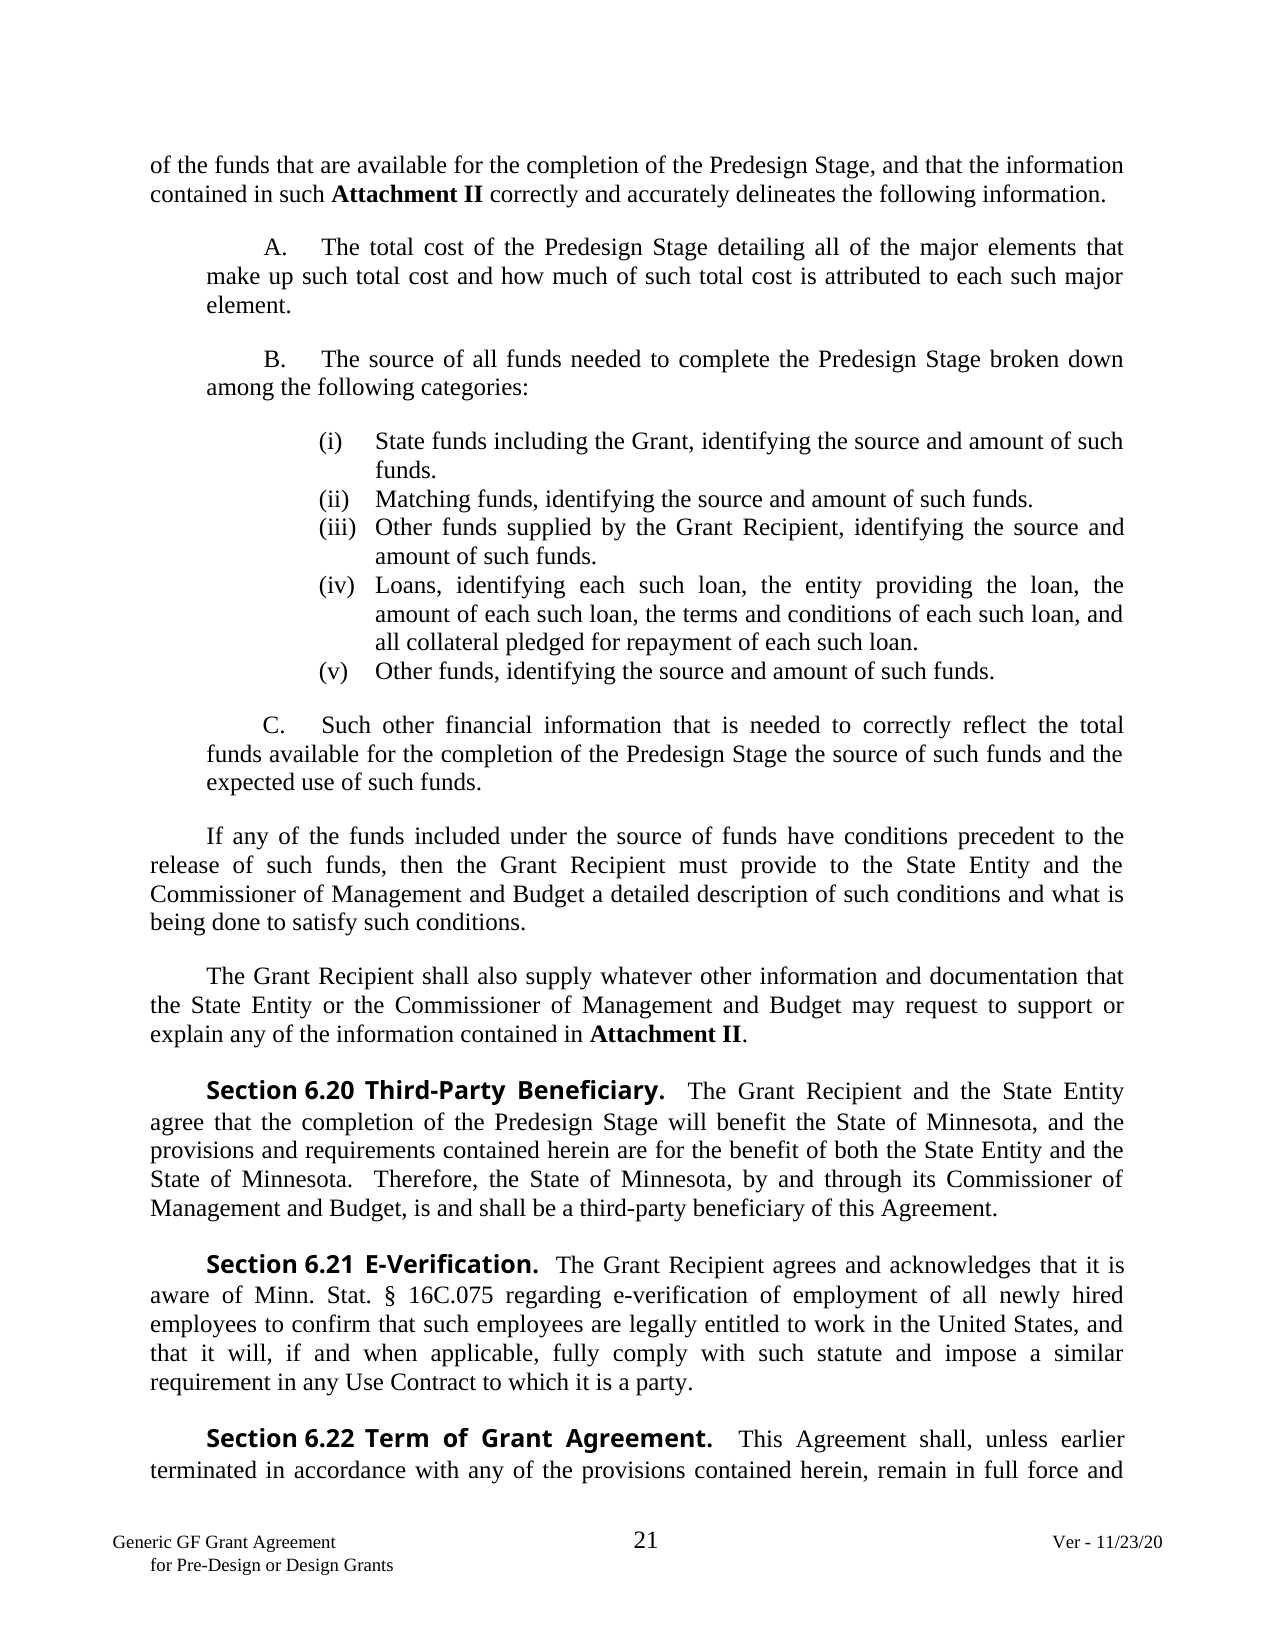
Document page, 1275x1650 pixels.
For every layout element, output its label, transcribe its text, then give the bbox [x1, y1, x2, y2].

text A. The total cost of the Predesign Stage detailing all of the major elements that make up such total cost and how much of such total cost is attributed to each such major element. [206, 232, 1125, 319]
text (ii) Matching funds, identifying the source and amount of such funds. [319, 484, 1125, 512]
text Section 6.21 E-Verification. The Grant Recipient agrees and acknowledges that it is aware of Minn. Stat. § 16C.075 regarding e-verification of employment of all newly hired employees to confirm that such employees are legally entitled to work in the United States, and that it will, if and when applicable, fully comply with such statute and impose a similar requirement in any Use Contract to which it is a party. [150, 1247, 1125, 1396]
text (i) State funds including the Grant, identifying the source and amount of such funds. [319, 426, 1125, 484]
text Section 6.20 Third-Party Beneficiary. The Grant Recipient and the State Entity agree that the completion of the Predesign Stage will benefit the State of Minnesota, and the provisions and requirements contained herein are for the benefit of both the State Entity and the State of Minnesota. Therefore, the State of Minnesota, by and through its Commissioner of Management and Budget, is and shall be a third-party beneficiary of this Agreement. [150, 1072, 1125, 1222]
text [150, 1421, 1125, 1483]
text (iv) Loans, identifying each such loan, the entity providing the loan, the amount of each such loan, the terms and conditions of each such loan, and all collateral pledged for repayment of each such loan. [319, 570, 1125, 656]
text B. The source of all funds needed to complete the Predesign Stage broken down among the following categories: [206, 344, 1125, 401]
text (iii) Other funds supplied by the Grant Recipient, identifying the source and amount of such funds. [319, 512, 1125, 570]
text C. Such other financial information that is needed to correctly reflect the total funds available for the completion of the Predesign Stage the source of such funds and the expected use of such funds. [206, 710, 1125, 796]
text If any of the funds included under the source of funds have conditions precedent to the release of such funds, then the Grant Recipient must provide to the State Entity and the Commissioner of Management and Budget a detailed description of such conditions and what is being done to satisfy such conditions. [150, 821, 1125, 936]
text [150, 150, 1125, 207]
text The Grant Recipient shall also supply whatever other information and documentation that the State Entity or the Commissioner of Management and Budget may request to support or explain any of the information contained in Attachment II. [150, 961, 1125, 1047]
text (v) Other funds, identifying the source and amount of such funds. [319, 656, 1125, 685]
